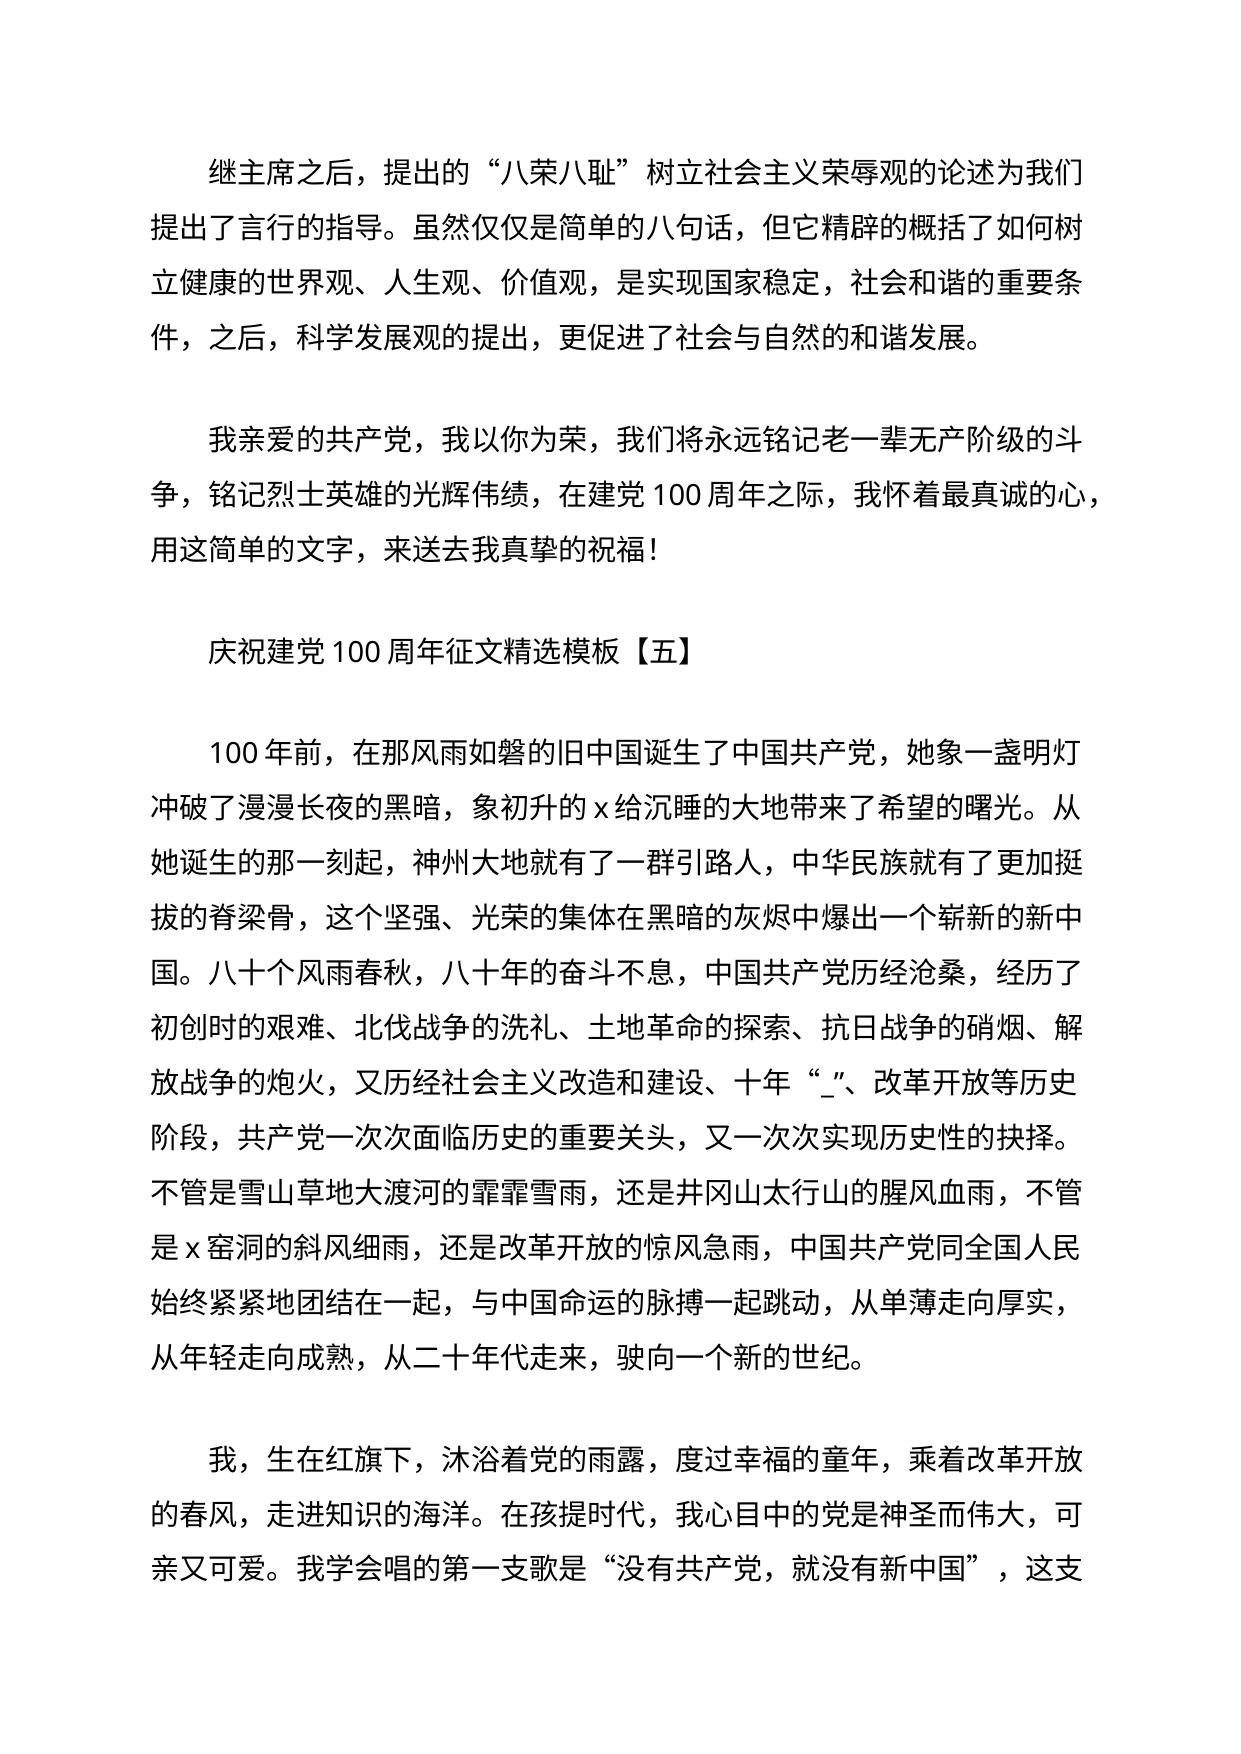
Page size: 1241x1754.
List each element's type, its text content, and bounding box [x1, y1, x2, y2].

text 继主席之后，提出的“八荣八耻”树立社会主义荣辱观的论述为我们提出了言行的指导。虽然仅仅是简单的八句话，但它精辟的概括了如何树立健康的世界观、人生观、价值观，是实现国家稳定，社会和谐的重要条件，之后，科学发展观的提出，更促进了社会与自然的和谐发展。 [150, 150, 1090, 357]
text 100年前，在那风雨如磐的旧中国诞生了中国共产党，她象一盏明灯冲破了漫漫长夜的黑暗，象初升的x给沉睡的大地带来了希望的曙光。从她诞生的那一刻起，神州大地就有了一群引路人，中华民族就有了更加挺拔的脊梁骨，这个坚强、光荣的集体在黑暗的灰烬中爆出一个崭新的新中国。八十个风雨春秋，八十年的奋斗不息，中国共产党历经沧桑，经历了初创时的艰难、北伐战争的洗礼、土地革命的探索、抗日战争的硝烟、解放战争的炮火，又历经社会主义改造和建设、十年“_”、改革开放等历史阶段，共产党一次次面临历史的重要关头，又一次次实现历史性的抉择。不管是雪山草地大渡河的霏霏雪雨，还是井冈山太行山的腥风血雨，不管是x窑洞的斜风细雨，还是改革开放的惊风急雨，中国共产党同全国人民始终紧紧地团结在一起，与中国命运的脉搏一起跳动，从单薄走向厚实，从年轻走向成熟，从二十年代走来，驶向一个新的世纪。 [150, 730, 1090, 1377]
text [150, 1436, 1090, 1588]
text 庆祝建党100周年征文精选模板【五】 [150, 628, 1090, 671]
text 我亲爱的共产党，我以你为荣，我们将永远铭记老一辈无产阶级的斗争，铭记烈士英雄的光辉伟绩，在建党100周年之际，我怀着最真诚的心，用这简单的文字，来送去我真挚的祝福！ [150, 416, 1090, 569]
